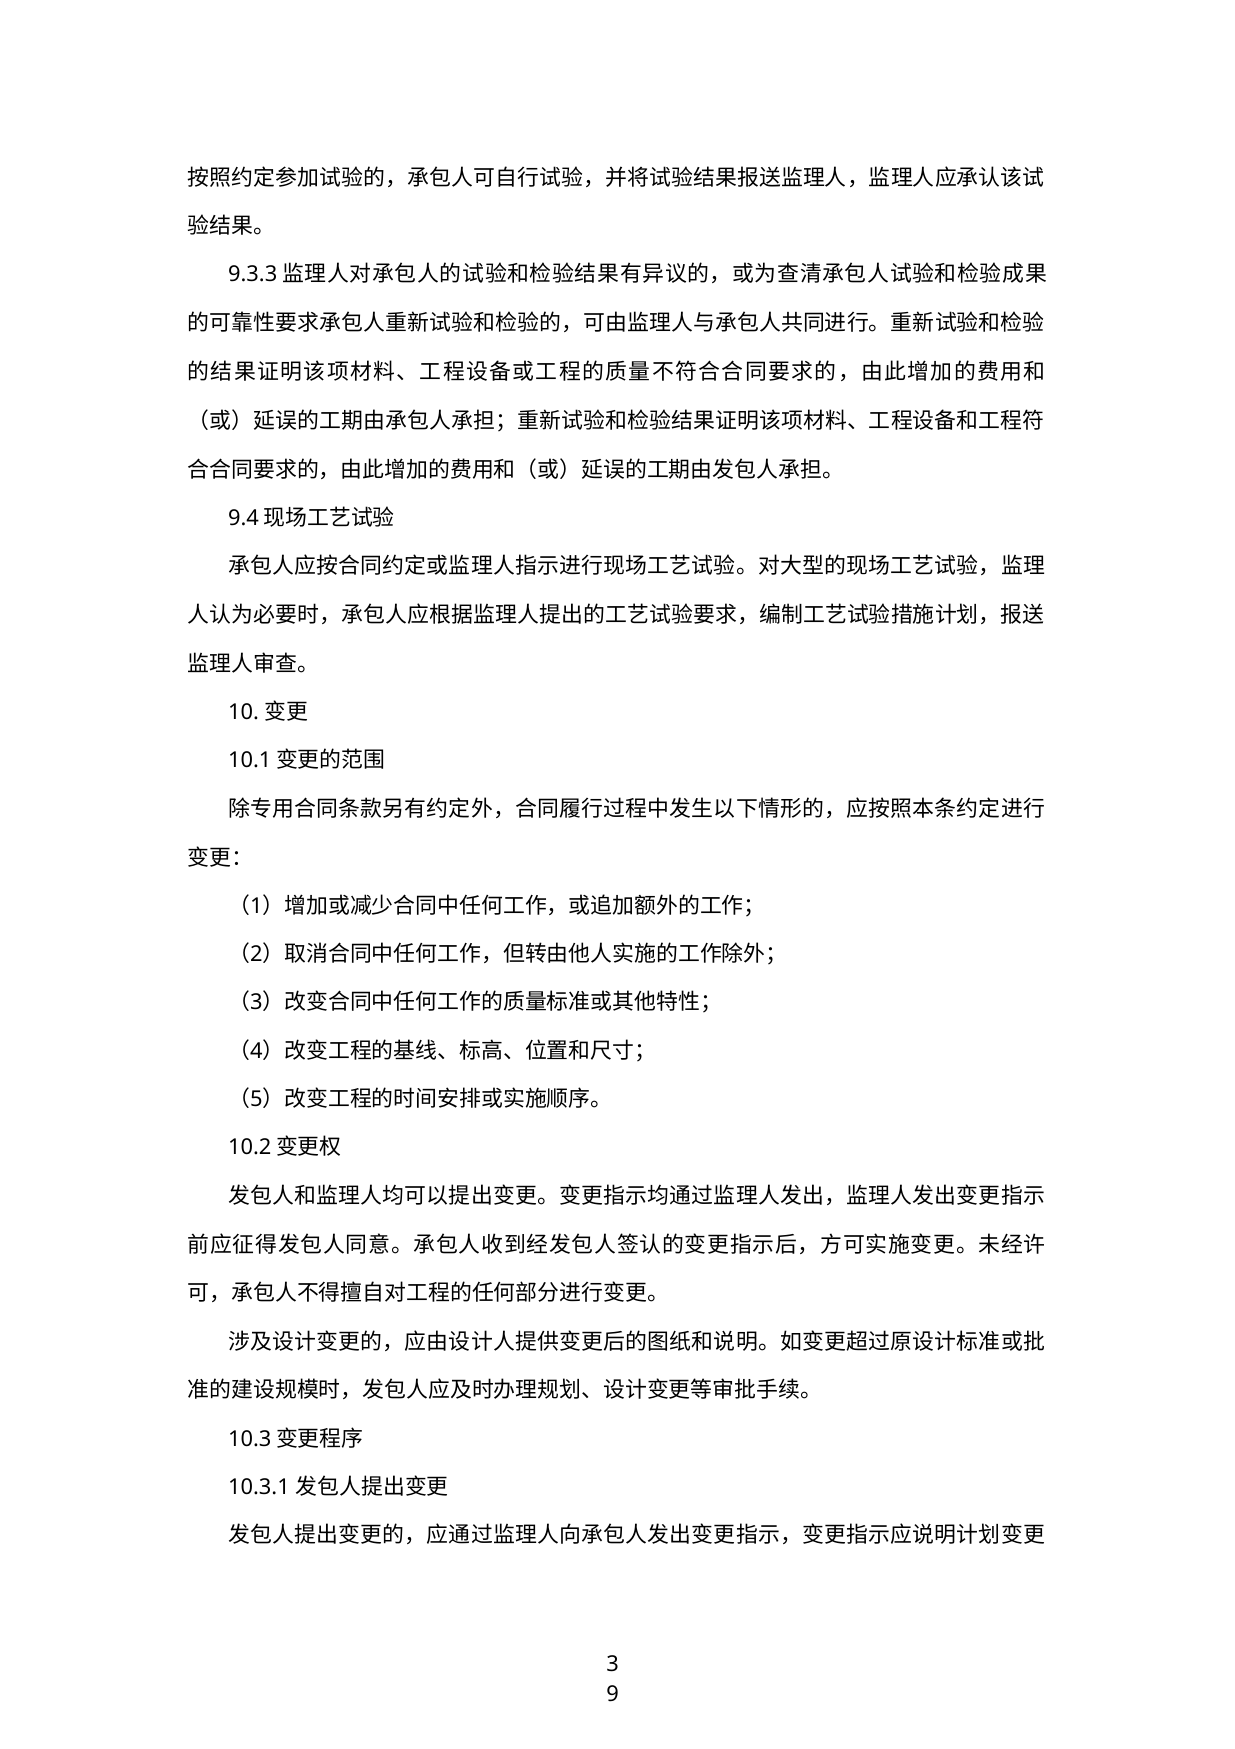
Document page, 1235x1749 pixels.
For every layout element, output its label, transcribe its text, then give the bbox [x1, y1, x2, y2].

text 10. 变更 [187, 694, 1047, 726]
text 发包人和监理人均可以提出变更。变更指示均通过监理人发出，监理人发出变更指示前应征得发包人同意。承包人收到经发包人签认的变更指示后，方可实施变更。未经许可，承包人不得擅自对工程的任何部分进行变更。 [187, 1177, 1047, 1307]
text 9.3.3监理人对承包人的试验和检验结果有异议的，或为查清承包人试验和检验成果的可靠性要求承包人重新试验和检验的，可由监理人与承包人共同进行。重新试验和检验的结果证明该项材料、工程设备或工程的质量不符合合同要求的，由此增加的费用和（或）延误的工期由承包人承担；重新试验和检验结果证明该项材料、工程设备和工程符合合同要求的，由此增加的费用和（或）延误的工期由发包人承担。 [187, 256, 1047, 484]
text 10.1变更的范围 [187, 742, 1047, 774]
text 10.3变更程序 [187, 1420, 1047, 1453]
text 承包人应按合同约定或监理人指示进行现场工艺试验。对大型的现场工艺试验，监理人认为必要时，承包人应根据监理人提出的工艺试验要求，编制工艺试验措施计划，报送监理人审查。 [187, 548, 1047, 678]
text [187, 1517, 1047, 1549]
text （1）增加或减少合同中任何工作，或追加额外的工作； [187, 887, 1047, 920]
text 除专用合同条款另有约定外，合同履行过程中发生以下情形的，应按照本条约定进行变更： [187, 790, 1047, 872]
text 10.2变更权 [187, 1129, 1047, 1162]
text （3）改变合同中任何工作的质量标准或其他特性； [187, 984, 1047, 1017]
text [187, 159, 1047, 240]
text （4）改变工程的基线、标高、位置和尺寸； [187, 1032, 1047, 1065]
text （5）改变工程的时间安排或实施顺序。 [187, 1081, 1047, 1113]
text 涉及设计变更的，应由设计人提供变更后的图纸和说明。如变更超过原设计标准或批准的建设规模时，发包人应及时办理规划、设计变更等审批手续。 [187, 1323, 1047, 1404]
text 10.3.1 发包人提出变更 [187, 1469, 1047, 1501]
text （2）取消合同中任何工作，但转由他人实施的工作除外； [187, 936, 1047, 968]
text 9.4现场工艺试验 [187, 499, 1047, 532]
